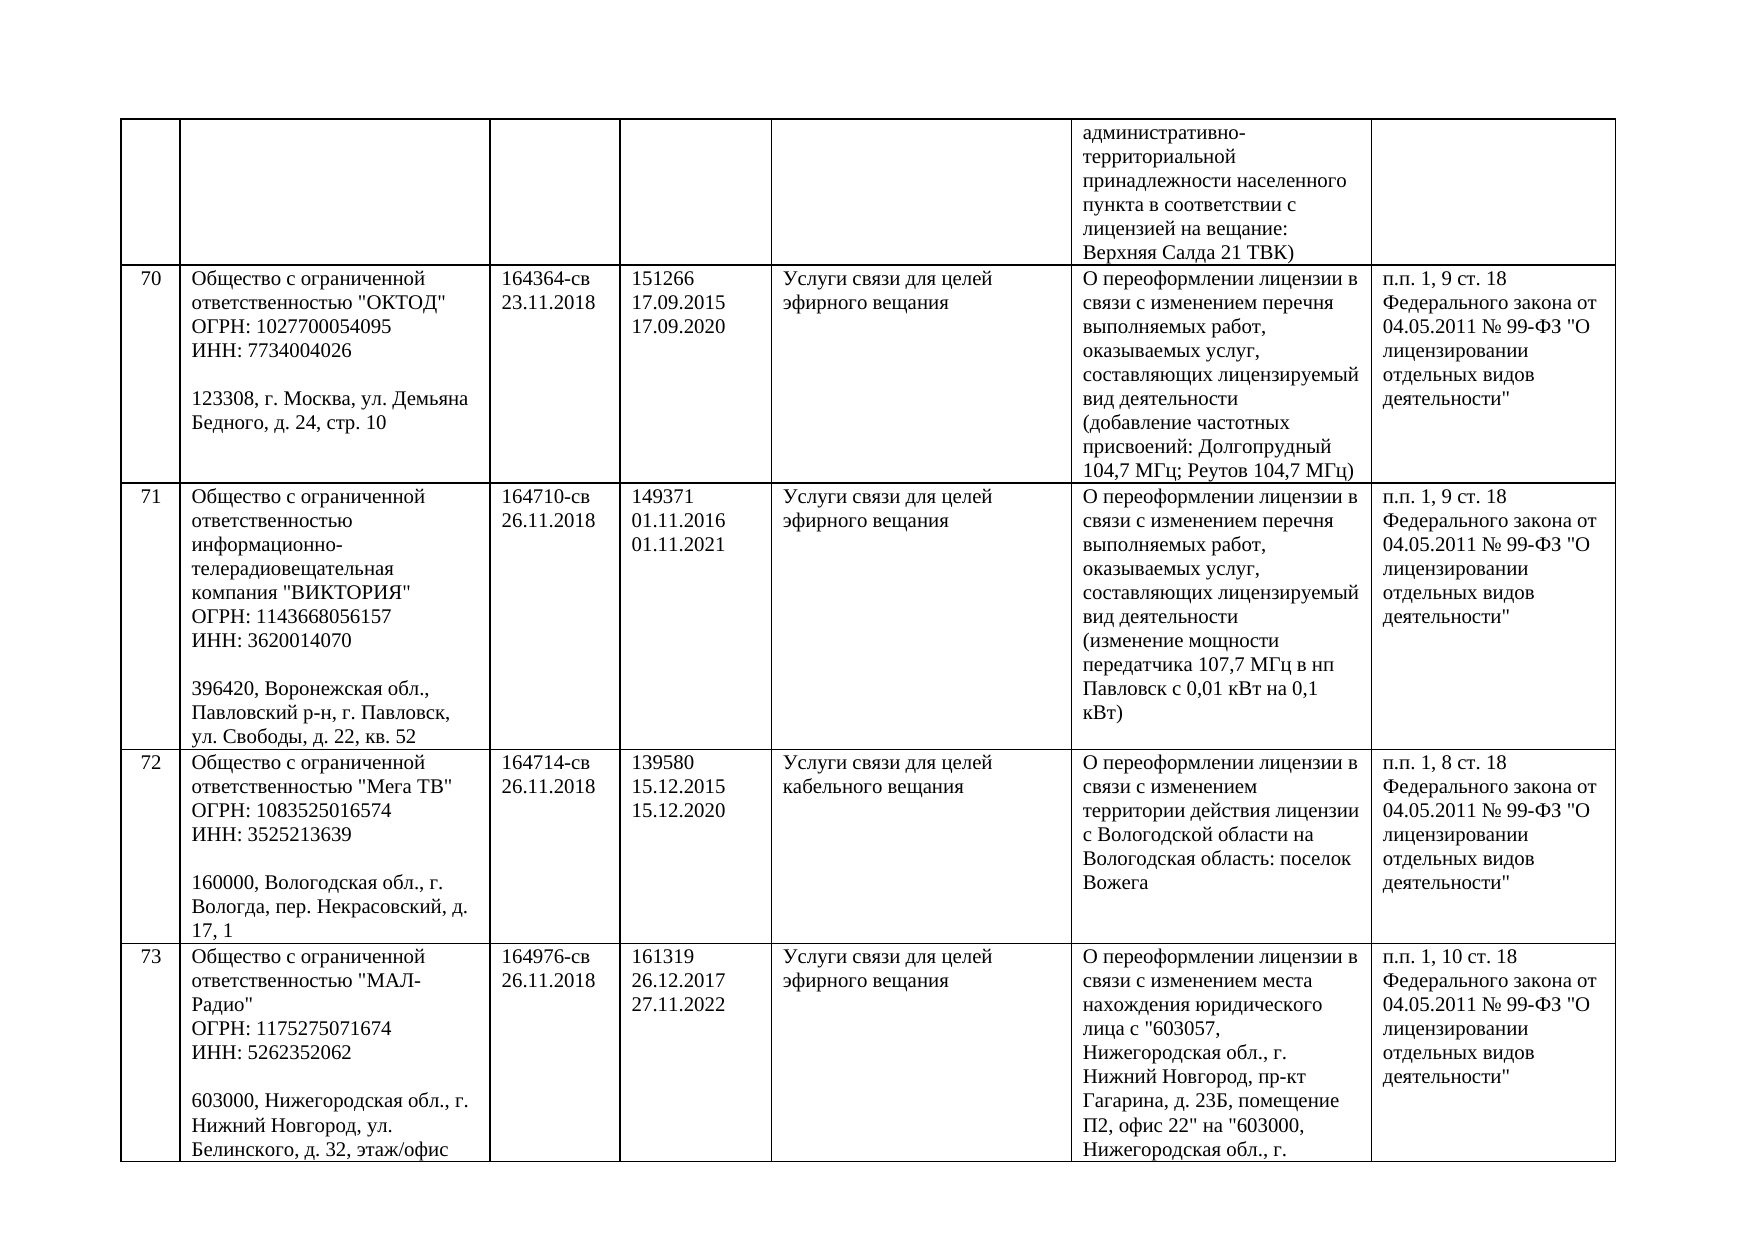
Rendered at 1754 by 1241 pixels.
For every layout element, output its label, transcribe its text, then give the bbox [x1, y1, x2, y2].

table_cell О переоформлении лицензии в связи с изменением территории действия лицензии с Вологодской области на Вологодская область: поселок Вожега [1072, 750, 1371, 942]
table_cell 69 [122, 120, 179, 264]
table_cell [1372, 120, 1615, 264]
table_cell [621, 944, 771, 1161]
table_cell п.п. 1, 9 ст. 18 Федерального закона от 04.05.2011 № 99-ФЗ "О лицензировании отдельных видов деятельности" [1372, 266, 1615, 482]
table_cell Общество с ограниченной ответственностью "Мега ТВ" ОГРН: 1083525016574 ИНН: 3525213639 160000, Вологодская обл., г. Вологда, пер. Некрасовский, д. 17, 1 [181, 750, 489, 942]
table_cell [1072, 120, 1371, 264]
table_cell 164714-св 26.11.2018 [491, 750, 619, 942]
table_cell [1072, 944, 1371, 1161]
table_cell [491, 944, 619, 1161]
table_cell п.п. 1, 8 ст. 18 Федерального закона от 04.05.2011 № 99-ФЗ "О лицензировании отдельных видов деятельности" [1372, 750, 1615, 942]
table_cell О переоформлении лицензии в связи с изменением перечня выполняемых работ, оказываемых услуг, составляющих лицензируемый вид деятельности (изменение мощности передатчика 107,7 МГц в нп Павловск с 0,01 кВт на 0,1 кВт) [1072, 484, 1371, 748]
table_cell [491, 120, 619, 264]
table_cell 72 [122, 750, 179, 942]
table_cell Общество с ограниченной ответственностью информационно-телерадиовещательная компания "ВИКТОРИЯ" ОГРН: 1143668056157 ИНН: 3620014070 396420, Воронежская обл., Павловский р-н, г. Павловск, ул. Свободы, д. 22, кв. 52 [181, 484, 489, 748]
table_cell 151266 17.09.2015 17.09.2020 [621, 266, 771, 482]
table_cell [772, 944, 1071, 1161]
table_cell Услуги связи для целей эфирного вещания [772, 484, 1071, 748]
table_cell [1372, 944, 1615, 1161]
table_cell 73 [122, 944, 179, 1161]
table_cell 164364-св 23.11.2018 [491, 266, 619, 482]
table_cell Услуги связи для целей эфирного вещания [772, 266, 1071, 482]
table_cell Услуги связи для целей кабельного вещания [772, 750, 1071, 942]
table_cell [181, 944, 489, 1161]
table_cell Общество с ограниченной ответственностью "ОКТОД" ОГРН: 1027700054095 ИНН: 7734004026 123308, г. Москва, ул. Демьяна Бедного, д. 24, стр. 10 [181, 266, 489, 482]
table_cell 70 [122, 266, 179, 482]
table_cell п.п. 1, 9 ст. 18 Федерального закона от 04.05.2011 № 99-ФЗ "О лицензировании отдельных видов деятельности" [1372, 484, 1615, 748]
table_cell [181, 120, 489, 264]
table_cell О переоформлении лицензии в связи с изменением перечня выполняемых работ, оказываемых услуг, составляющих лицензируемый вид деятельности (добавление частотных присвоений: Долгопрудный 104,7 МГц; Реутов 104,7 МГц) [1072, 266, 1371, 482]
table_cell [772, 120, 1071, 264]
table_cell 71 [122, 484, 179, 748]
table_cell 139580 15.12.2015 15.12.2020 [621, 750, 771, 942]
table_cell 164710-св 26.11.2018 [491, 484, 619, 748]
table_cell 149371 01.11.2016 01.11.2021 [621, 484, 771, 748]
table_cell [621, 120, 771, 264]
